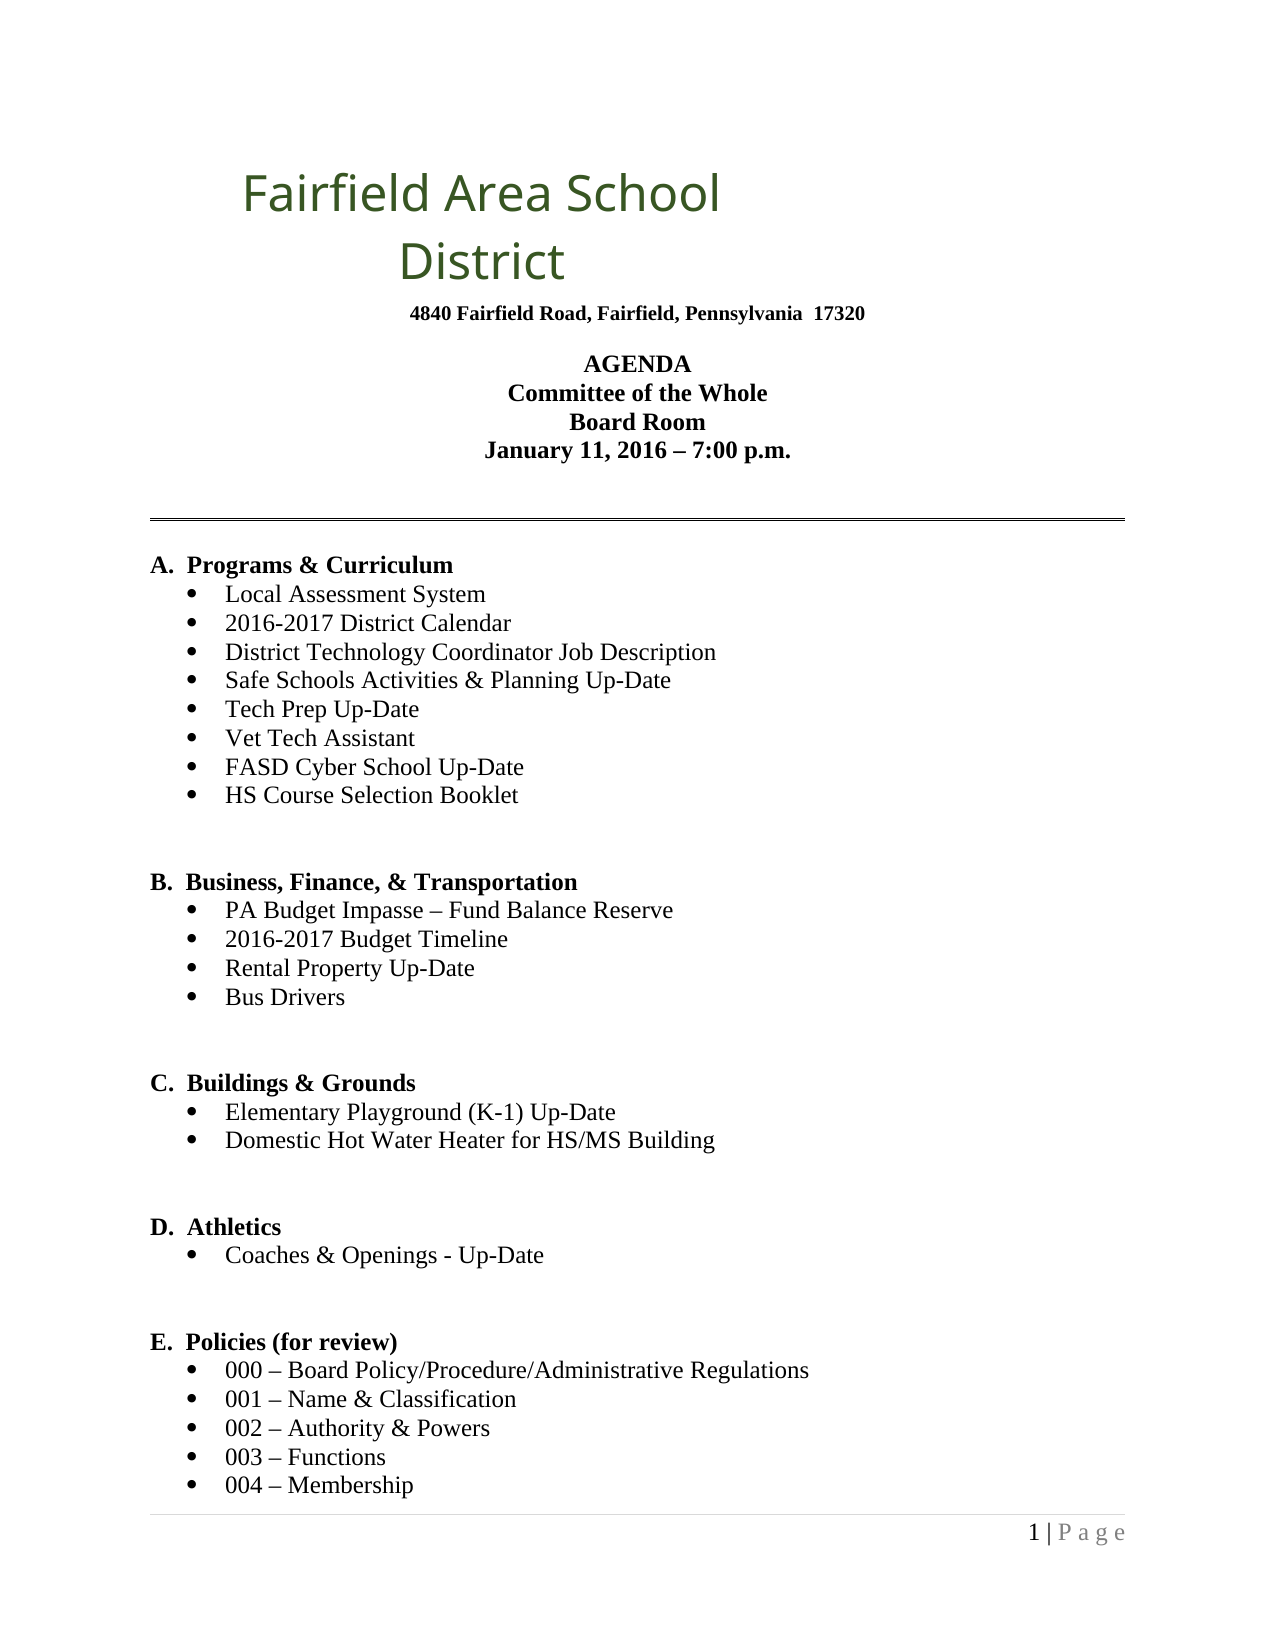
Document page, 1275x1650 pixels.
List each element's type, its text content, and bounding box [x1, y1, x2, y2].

list PA Budget Impasse – Fund Balance Reserve [187, 896, 1125, 924]
list Safe Schools Activities & Planning Up-Date [187, 666, 1125, 694]
list 003 – Functions [187, 1442, 1125, 1471]
list 004 – Membership [187, 1471, 1125, 1499]
list Bus Drivers [187, 982, 1125, 1011]
list 002 – Authority & Powers [187, 1413, 1125, 1442]
text Board Room [150, 407, 1125, 436]
list 2016-2017 Budget Timeline [187, 924, 1125, 953]
text A. Programs & Curriculum [150, 551, 1125, 579]
list Local Assessment System [187, 579, 1125, 608]
list Tech Prep Up-Date [187, 694, 1125, 723]
list 2016-2017 District Calendar [187, 608, 1125, 637]
text B. Business, Finance, & Transportation [150, 867, 1125, 896]
list Coaches & Openings - Up-Date [187, 1241, 1125, 1269]
list Rental Property Up-Date [187, 953, 1125, 982]
list Vet Tech Assistant [187, 723, 1125, 752]
text 4840 Fairfield Road, Fairfield, Pennsylvania 17320 [150, 301, 1125, 325]
text C. Buildings & Grounds [150, 1068, 1125, 1097]
text Committee of the Whole [150, 378, 1125, 407]
text D. Athletics [150, 1212, 1125, 1241]
list FASD Cyber School Up-Date [187, 752, 1125, 781]
text January 11, 2016 – 7:00 p.m. [150, 436, 1125, 464]
list HS Course Selection Booklet [187, 781, 1125, 809]
text E. Policies (for review) [150, 1327, 1125, 1356]
list 000 – Board Policy/Procedure/Administrative Regulations [187, 1356, 1125, 1384]
list Elementary Playground (K-1) Up-Date [187, 1097, 1125, 1126]
list Domestic Hot Water Heater for HS/MS Building [187, 1126, 1125, 1154]
text AGENDA [150, 349, 1125, 378]
list 001 – Name & Classification [187, 1384, 1125, 1413]
list District Technology Coordinator Job Description [187, 637, 1125, 666]
